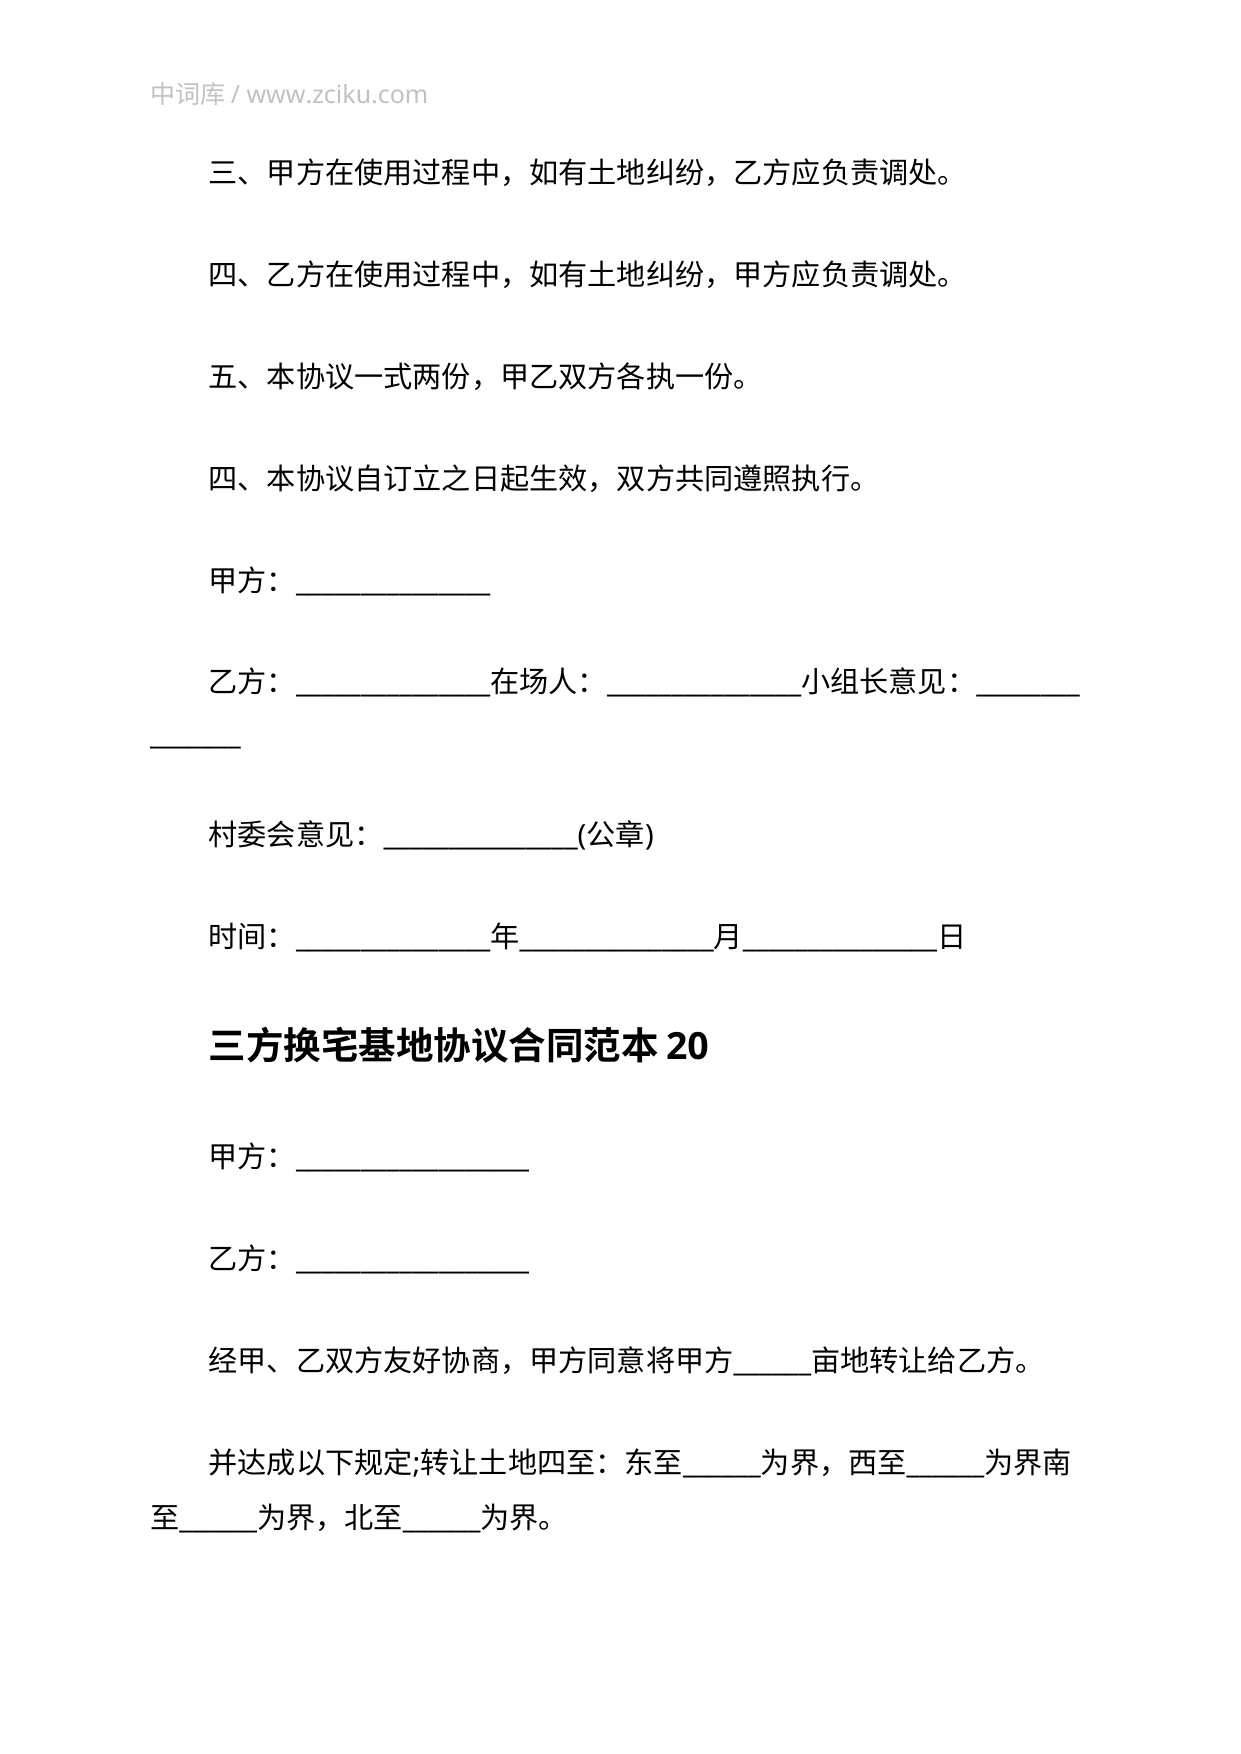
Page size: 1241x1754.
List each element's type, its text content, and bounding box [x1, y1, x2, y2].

text 三方换宅基地协议合同范本20 [150, 1016, 1090, 1070]
text 四、本协议自订立之日起生效，双方共同遵照执行。 [150, 455, 1090, 498]
text 四、乙方在使用过程中，如有土地纠纷，甲方应负责调处。 [150, 252, 1090, 294]
text 五、本协议一式两份，甲乙双方各执一份。 [150, 353, 1090, 396]
text 并达成以下规定;转让土地四至：东至______为界，西至______为界南至______为界，北至______为界。 [150, 1439, 1090, 1537]
text 三、甲方在使用过程中，如有土地纠纷，乙方应负责调处。 [150, 150, 1090, 192]
text 村委会意见：_______________(公章) [150, 812, 1090, 854]
text 经甲、乙双方友好协商，甲方同意将甲方______亩地转让给乙方。 [150, 1337, 1090, 1380]
text 时间：_______________年_______________月_______________日 [150, 914, 1090, 956]
text 乙方：_______________在场人：_______________小组长意见：_______________ [150, 659, 1090, 753]
text 甲方：__________________ [150, 1133, 1090, 1176]
text 乙方：__________________ [150, 1235, 1090, 1278]
text 甲方：_______________ [150, 557, 1090, 599]
